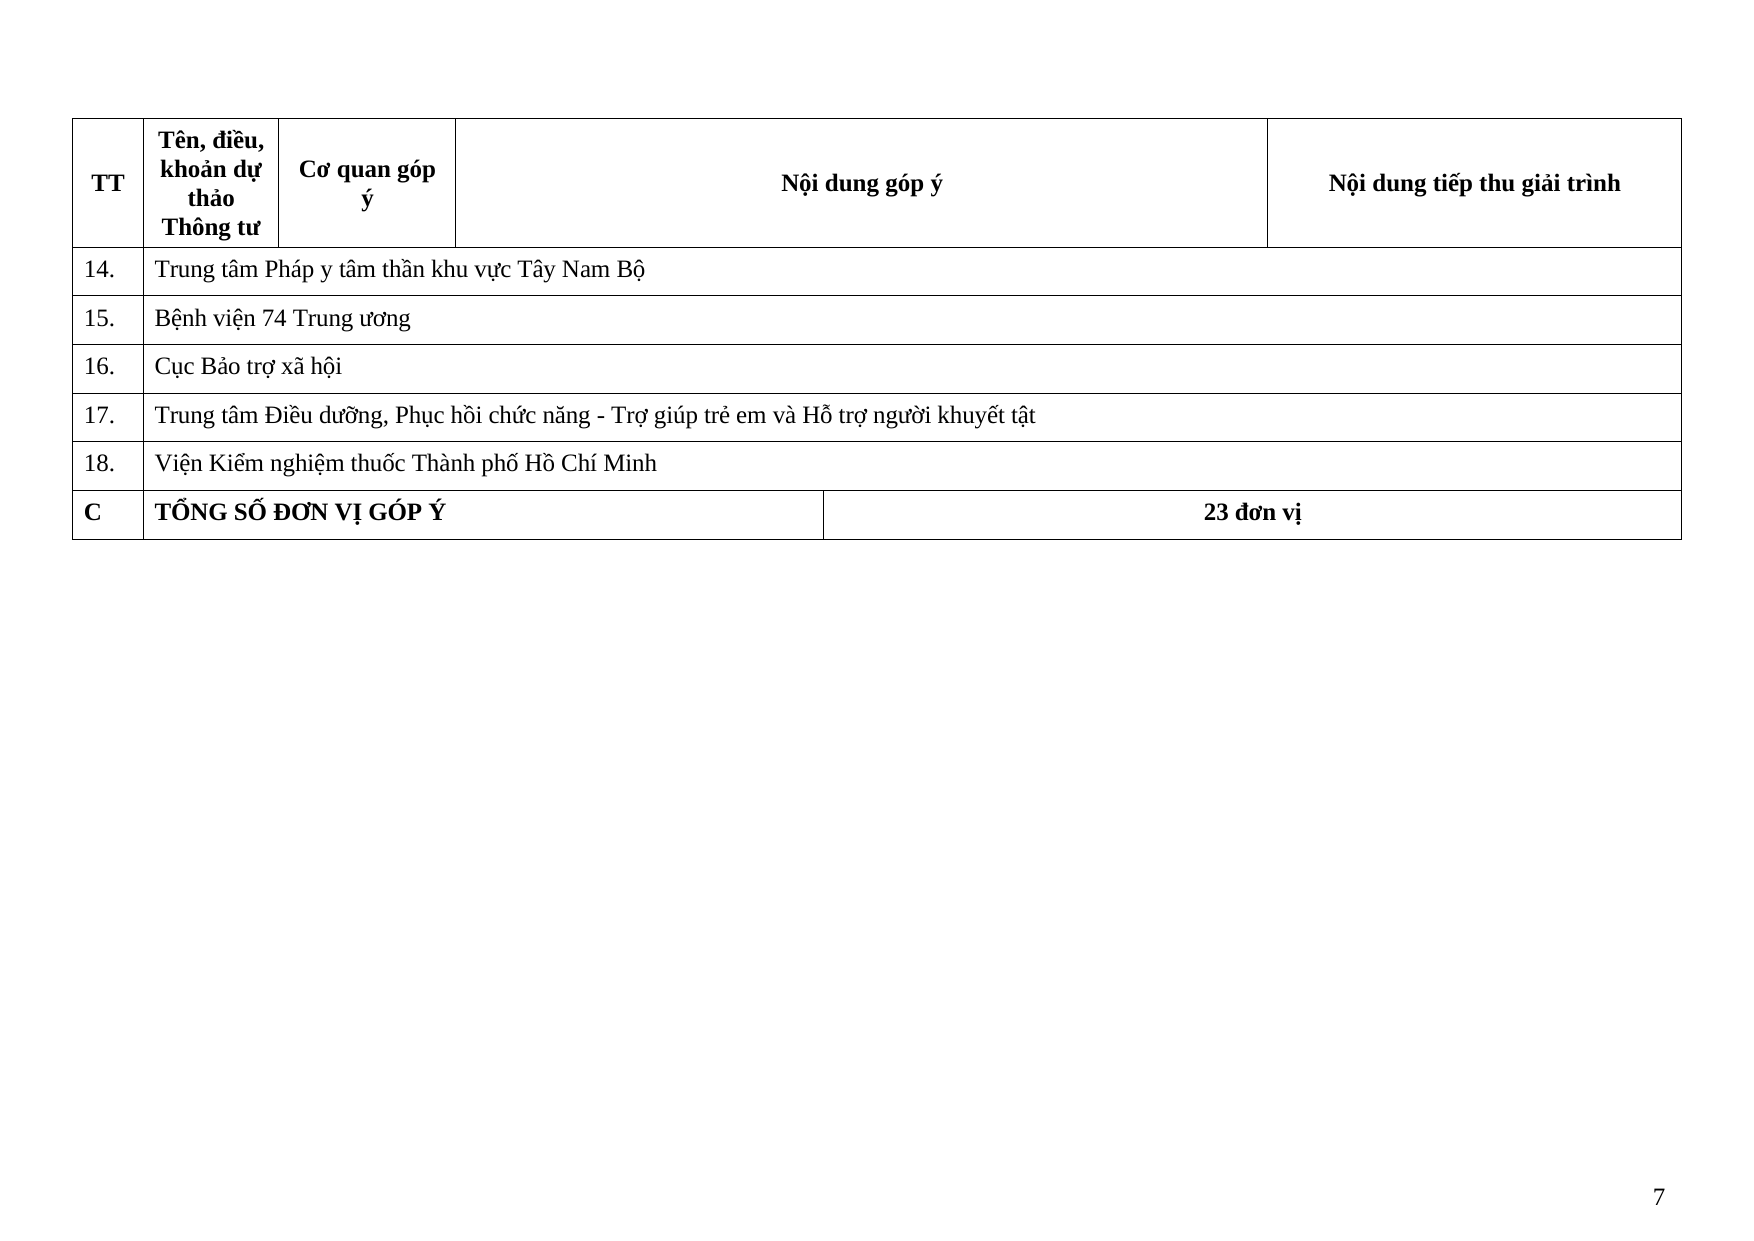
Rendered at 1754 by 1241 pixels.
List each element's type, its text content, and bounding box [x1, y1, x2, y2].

table_cell TỔNG SỐ ĐƠN VỊ GÓP Ý [144, 491, 823, 538]
table_cell 15. [73, 296, 143, 344]
table_cell Bệnh viện 74 Trung ương [144, 296, 1681, 344]
table_header Nội dung góp ý [456, 119, 1267, 247]
table_cell 18. [73, 442, 143, 490]
table_cell 23 đơn vị [824, 491, 1681, 538]
table_cell Trung tâm Pháp y tâm thần khu vực Tây Nam Bộ [144, 248, 1681, 295]
table_cell 17. [73, 394, 143, 441]
table_cell Trung tâm Điều dưỡng, Phục hồi chức năng - Trợ giúp trẻ em và Hỗ trợ người khuyết tật [144, 394, 1681, 441]
table_header TT [73, 119, 143, 247]
table_cell Viện Kiểm nghiệm thuốc Thành phố Hồ Chí Minh [144, 442, 1681, 490]
table_cell Cục Bảo trợ xã hội [144, 345, 1681, 393]
table_cell 16. [73, 345, 143, 393]
table_cell C [73, 491, 143, 538]
table_cell 14. [73, 248, 143, 295]
table_header Tên, điều, khoản dự thảo Thông tư [144, 119, 278, 247]
table_header Nội dung tiếp thu giải trình [1268, 119, 1681, 247]
table_header Cơ quan góp ý [279, 119, 455, 247]
